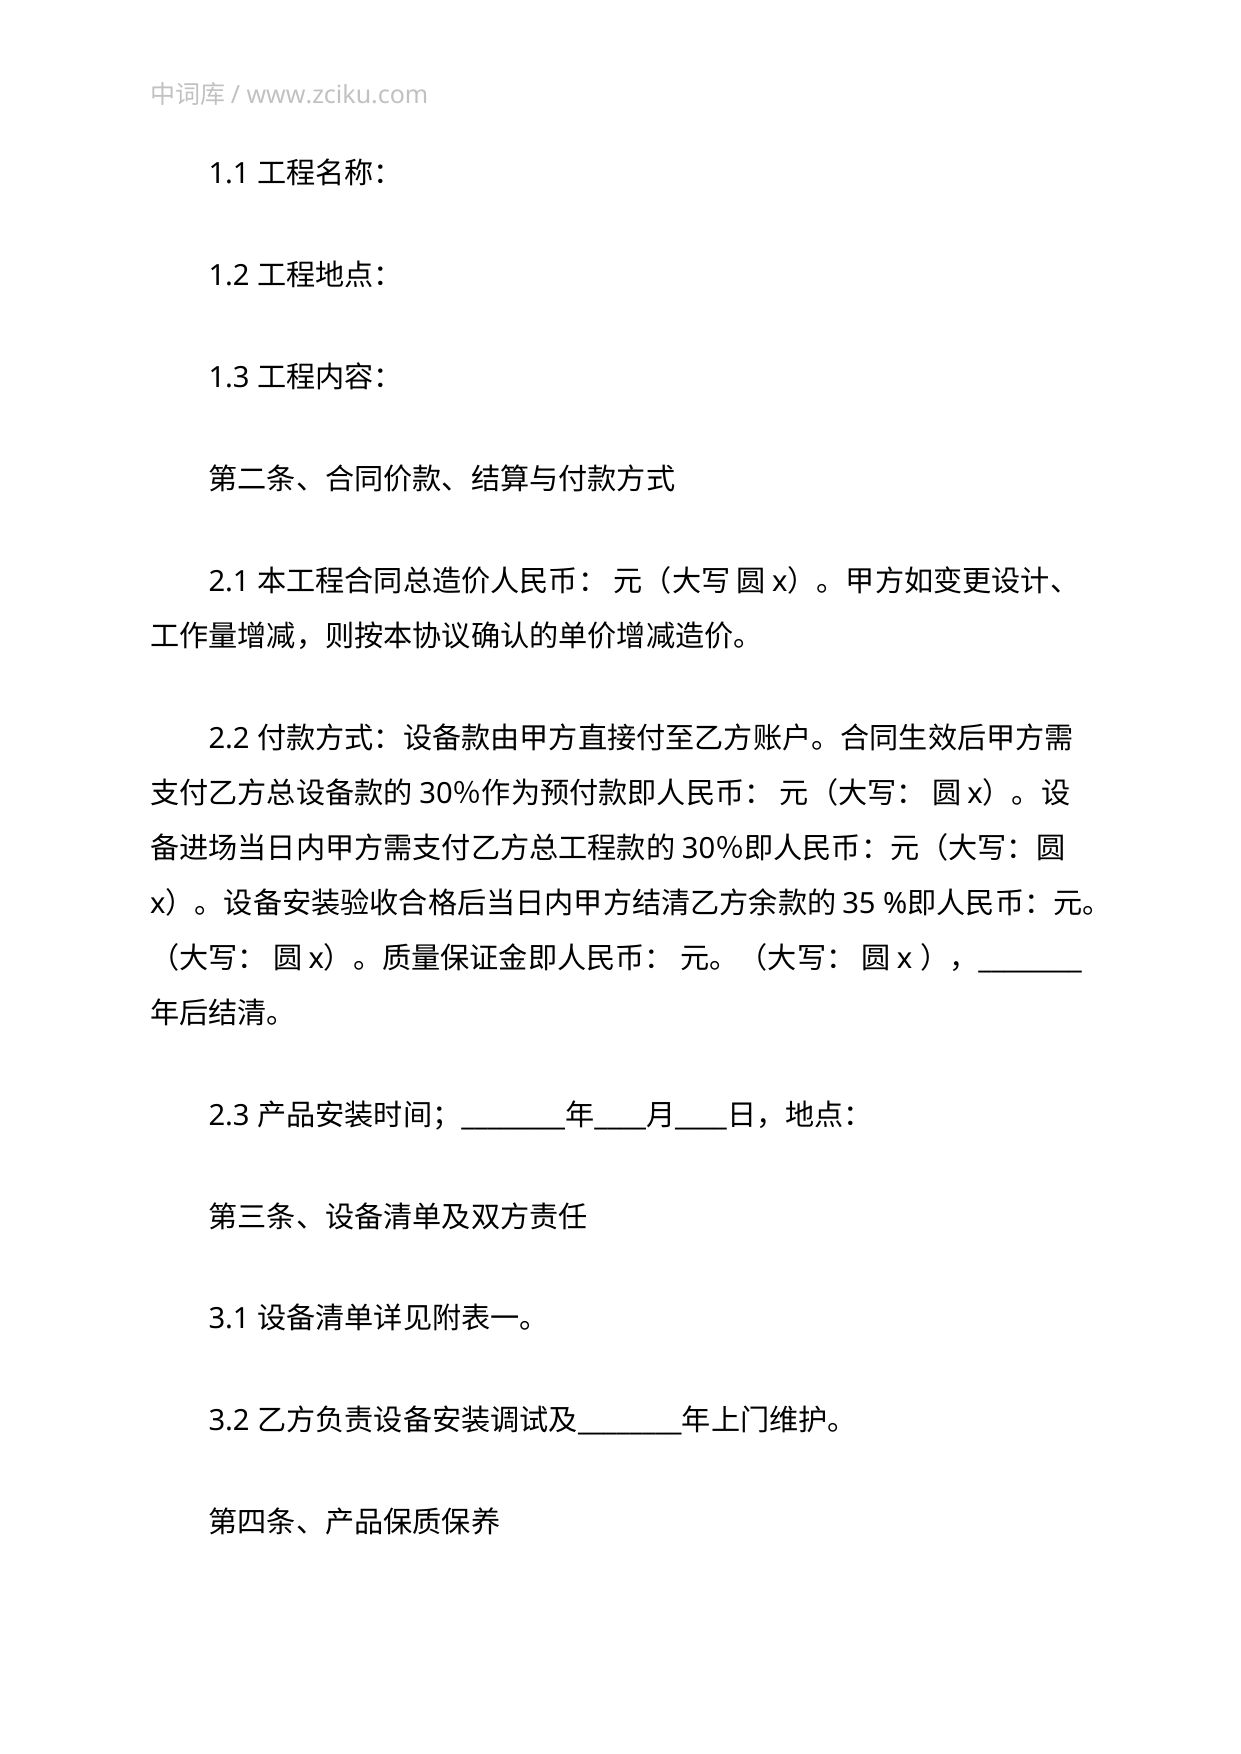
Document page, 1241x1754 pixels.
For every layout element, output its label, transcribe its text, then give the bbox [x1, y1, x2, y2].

text 3.2 乙方负责设备安装调试及________年上门维护。 [150, 1397, 1090, 1439]
text 1.3 工程内容： [150, 354, 1090, 396]
text 3.1 设备清单详见附表一。 [150, 1295, 1090, 1337]
text 2.1 本工程合同总造价人民币： 元（大写 圆x）。甲方如变更设计、工作量增减，则按本协议确认的单价增减造价。 [150, 558, 1090, 655]
text 2.2 付款方式：设备款由甲方直接付至乙方账户。合同生效后甲方需支付乙方总设备款的 30％作为预付款即人民币： 元（大写： 圆x）。设备进场当日内甲方需支付乙方总工程款的 30％即人民币：元（大写：圆x）。设备安装验收合格后当日内甲方结清乙方余款的35 %即人民币：元。（大写： 圆x）。质量保证金即人民币： 元。（大写： 圆x ），________年后结清。 [150, 714, 1090, 1032]
text 1.1 工程名称： [150, 150, 1090, 192]
text 第二条、合同价款、结算与付款方式 [150, 456, 1090, 498]
text 2.3 产品安装时间；________年____月____日，地点： [150, 1091, 1090, 1134]
text 第四条、产品保质保养 [150, 1499, 1090, 1541]
text 第三条、设备清单及双方责任 [150, 1193, 1090, 1236]
text 1.2 工程地点： [150, 252, 1090, 294]
